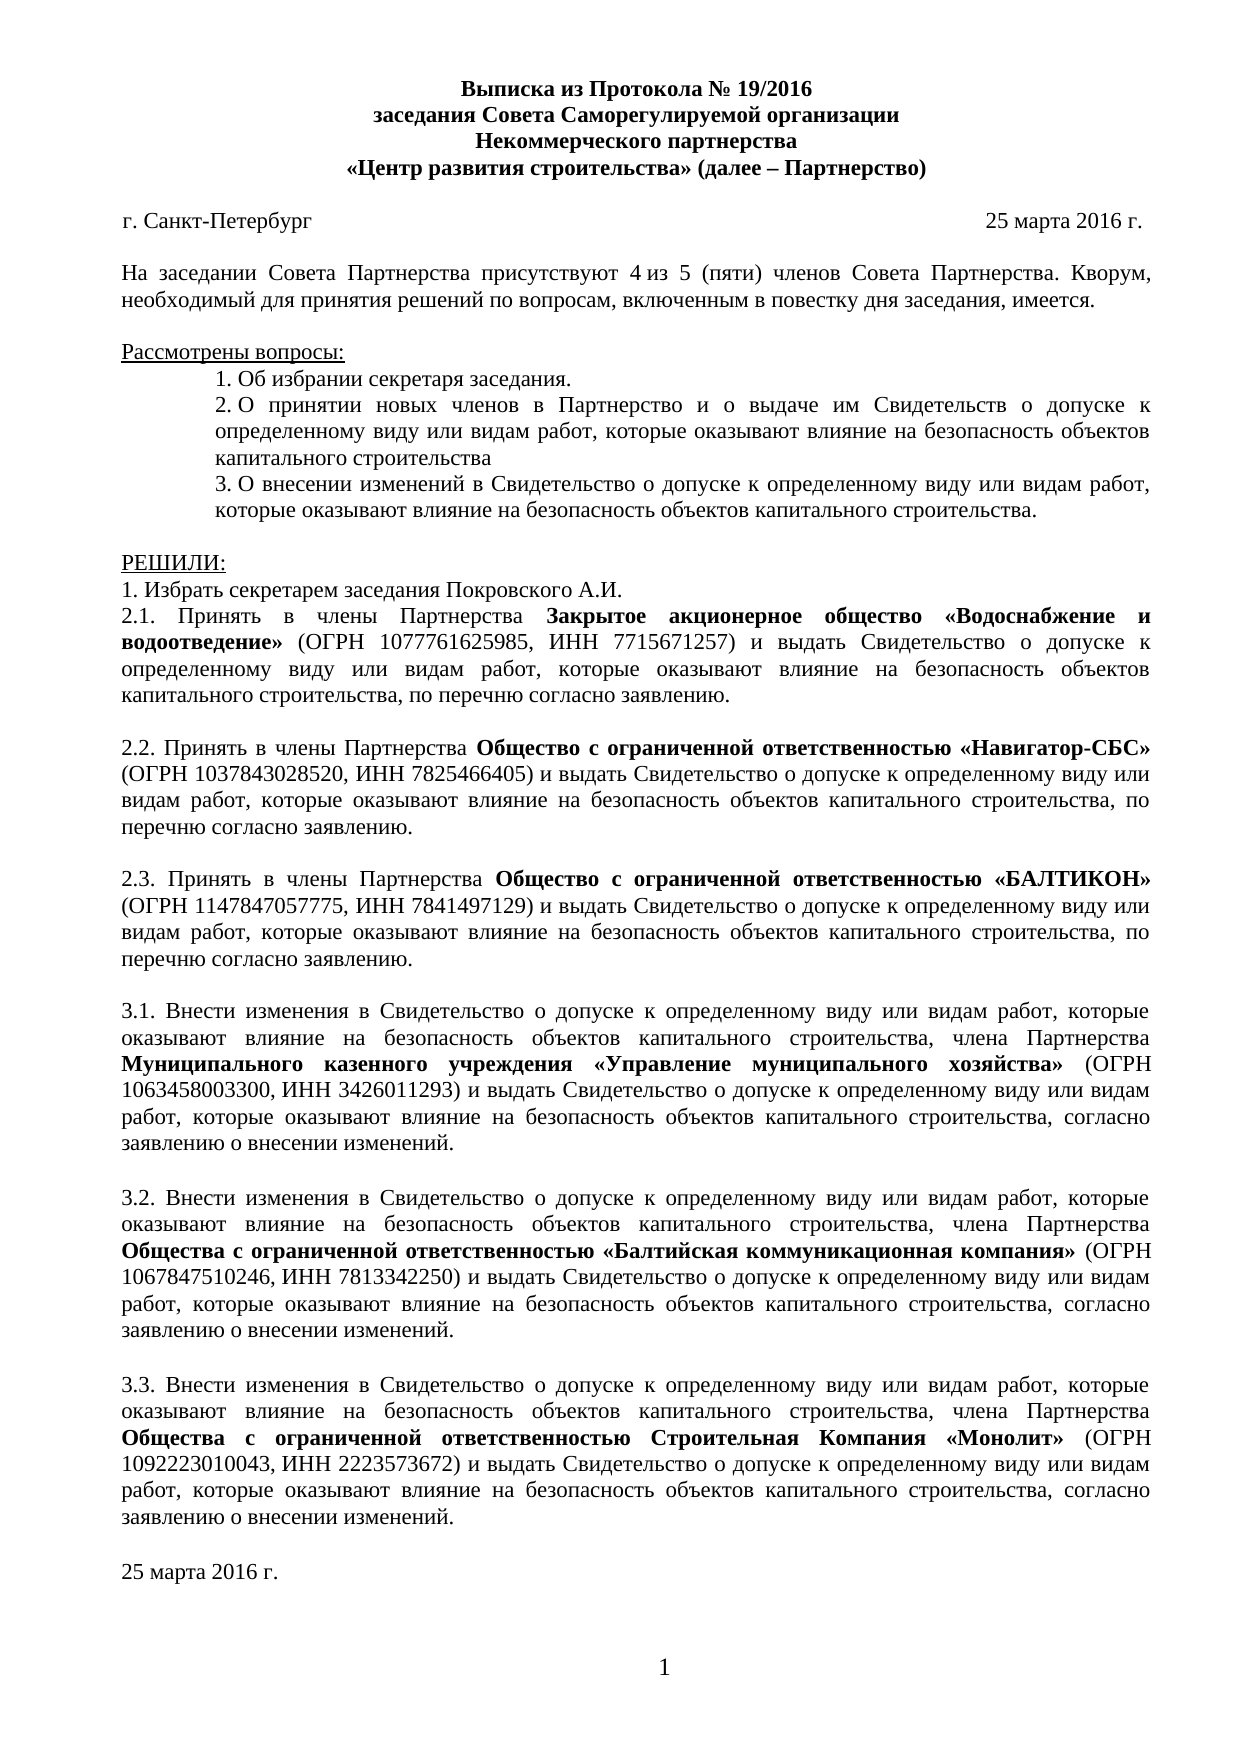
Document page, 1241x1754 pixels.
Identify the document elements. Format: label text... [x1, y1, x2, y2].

text На заседании Совета Партнерства присутствуют 4 из 5 (пяти) членов Совета Партнерства. Кворум, необходимый для принятия решений по вопросам, включенным в повестку дня заседания, имеется. [121, 259, 1152, 312]
table_header 25 марта 2016 г. [633, 207, 1154, 233]
text 2. О принятии новых членов в Партнерство и о выдаче им Свидетельств о допуске к определенному виду или видам работ, которые оказывают влияние на безопасность объектов капитального строительства [215, 391, 1152, 470]
text 2.2. Принять в члены Партнерства Общество с ограниченной ответственностью «Навигатор-СБС» (ОГРН 1037843028520, ИНН 7825466405) и выдать Свидетельство о допуске к определенному виду или видам работ, которые оказывают влияние на безопасность объектов капитального строительства, по перечню согласно заявлению. [121, 734, 1152, 839]
text 1. Об избрании секретаря заседания. [215, 365, 1152, 391]
text 25 марта 2016 г. [121, 1558, 1152, 1584]
text «Центр развития строительства» (далее – Партнерство) [121, 154, 1152, 180]
text Некоммерческого партнерства [121, 128, 1152, 154]
table_header г. Санкт-Петербург [111, 207, 632, 233]
text 3.2. Внести изменения в Свидетельство о допуске к определенному виду или видам работ, которые оказывают влияние на безопасность объектов капитального строительства, члена Партнерства Общества с ограниченной ответственностью «Балтийская коммуникационная компания» (ОГРН 1067847510246, ИНН 7813342250) и выдать Свидетельство о допуске к определенному виду или видам работ, которые оказывают влияние на безопасность объектов капитального строительства, согласно заявлению о внесении изменений. [121, 1184, 1152, 1342]
text Выписка из Протокола № 19/2016 [121, 75, 1152, 101]
text 2.1. Принять в члены Партнерства Закрытое акционерное общество «Водоснабжение и водоотведение» (ОГРН 1077761625985, ИНН 7715671257) и выдать Свидетельство о допуске к определенному виду или видам работ, которые оказывают влияние на безопасность объектов капитального строительства, по перечню согласно заявлению. [121, 602, 1152, 707]
text РЕШИЛИ: [121, 549, 1152, 576]
text заседания Совета Саморегулируемой организации [121, 101, 1152, 128]
text 1. Избрать секретарем заседания Покровского А.И. [121, 576, 1152, 602]
text 3.3. Внести изменения в Свидетельство о допуске к определенному виду или видам работ, которые оказывают влияние на безопасность объектов капитального строительства, члена Партнерства Общества с ограниченной ответственностью Строительная Компания «Монолит» (ОГРН 1092223010043, ИНН 2223573672) и выдать Свидетельство о допуске к определенному виду или видам работ, которые оказывают влияние на безопасность объектов капитального строительства, согласно заявлению о внесении изменений. [121, 1371, 1152, 1529]
text 3. О внесении изменений в Свидетельство о допуске к определенному виду или видам работ, которые оказывают влияние на безопасность объектов капитального строительства. [215, 470, 1152, 523]
text Рассмотрены вопросы: [121, 338, 1152, 365]
text 2.3. Принять в члены Партнерства Общество с ограниченной ответственностью «БАЛТИКОН» (ОГРН 1147847057775, ИНН 7841497129) и выдать Свидетельство о допуске к определенному виду или видам работ, которые оказывают влияние на безопасность объектов капитального строительства, по перечню согласно заявлению. [121, 866, 1152, 971]
text 3.1. Внести изменения в Свидетельство о допуске к определенному виду или видам работ, которые оказывают влияние на безопасность объектов капитального строительства, члена Партнерства Муниципального казенного учреждения «Управление муниципального хозяйства» (ОГРН 1063458003300, ИНН 3426011293) и выдать Свидетельство о допуске к определенному виду или видам работ, которые оказывают влияние на безопасность объектов капитального строительства, согласно заявлению о внесении изменений. [121, 997, 1152, 1155]
